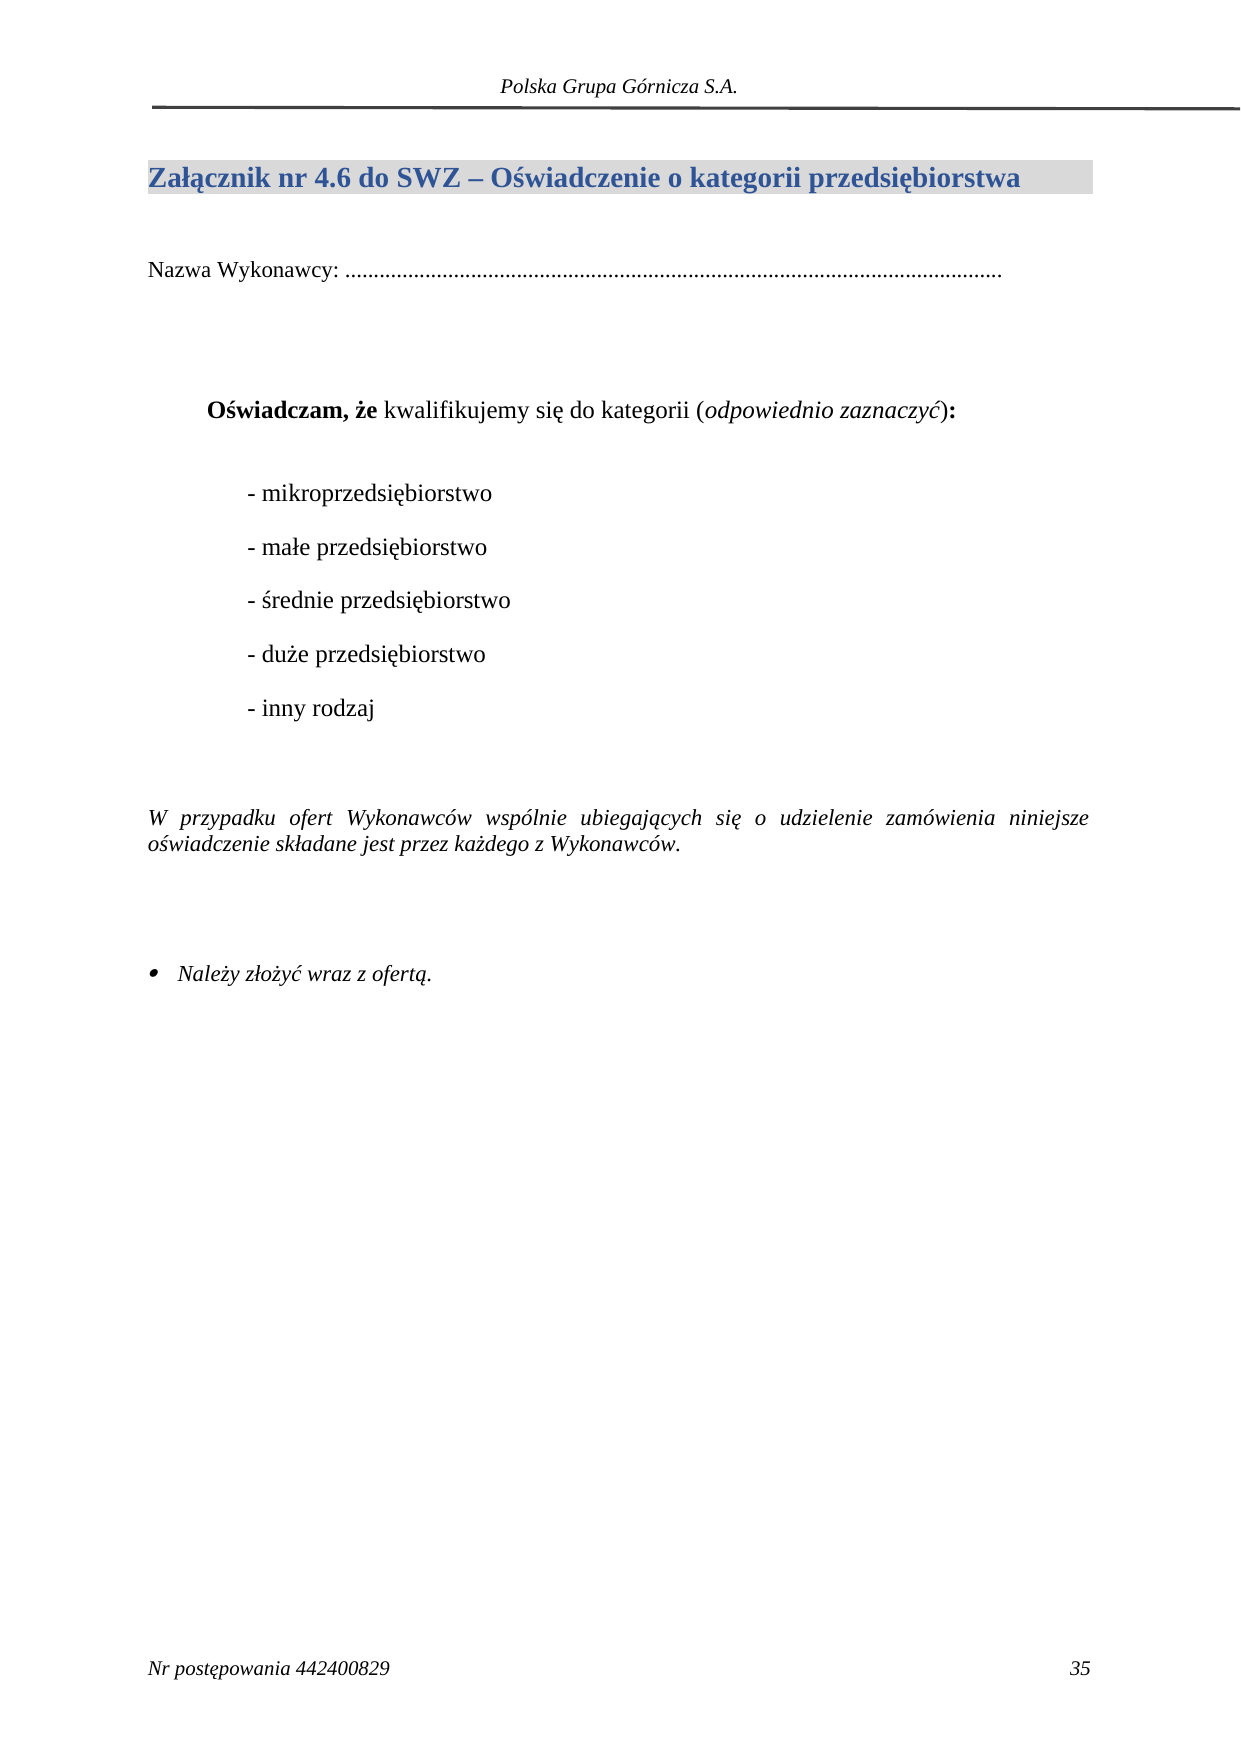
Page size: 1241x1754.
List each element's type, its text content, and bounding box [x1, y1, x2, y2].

text  - inny rodzaj [221, 693, 1093, 722]
text W przypadku ofert Wykonawców wspólnie ubiegających się o udzielenie zamówienia niniejsze oświadczenie składane jest przez każdego z Wykonawców. [148, 804, 1093, 857]
text Oświadczam, że kwalifikujemy się do kategorii (odpowiednio zaznaczyć): [207, 395, 1093, 424]
text Nazwa Wykonawcy: ................................................................................................................... [148, 256, 1093, 283]
text  - duże przedsiębiorstwo [221, 639, 1093, 668]
list Należy złożyć wraz z ofertą. [148, 960, 1093, 986]
text  - średnie przedsiębiorstwo [221, 585, 1093, 614]
text  - mikroprzedsiębiorstwo [221, 478, 1093, 507]
text  - małe przedsiębiorstwo [221, 532, 1093, 560]
subtitle Załącznik nr 4.6 do SWZ – Oświadczenie o kategorii przedsiębiorstwa [148, 160, 1093, 194]
